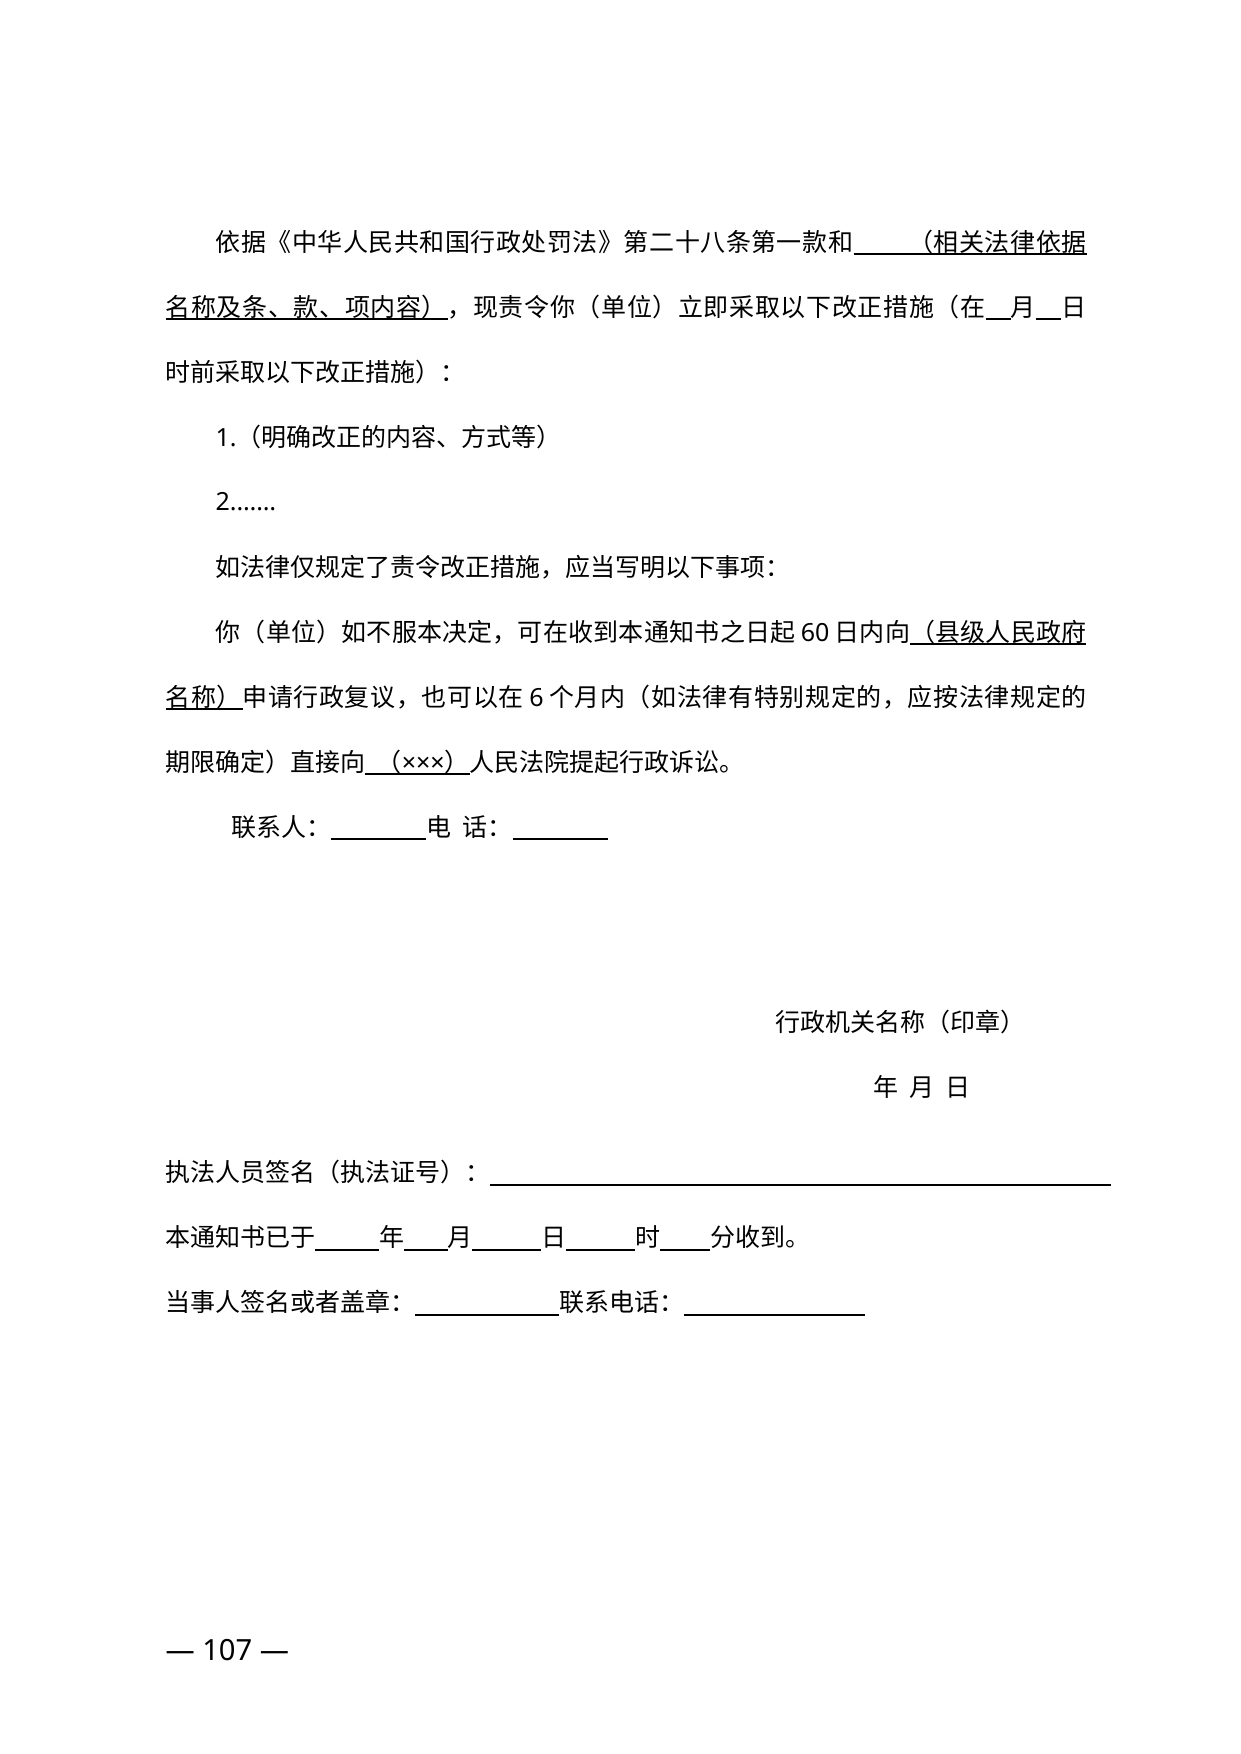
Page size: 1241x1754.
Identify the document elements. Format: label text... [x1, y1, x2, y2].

text 1.（明确改正的内容、方式等） [165, 403, 1087, 468]
text 联系人： 电 话： [165, 793, 1087, 858]
text 如法律仅规定了责令改正措施，应当写明以下事项： [165, 533, 1087, 598]
text 年 月 日 [165, 1053, 1087, 1118]
text 依据《中华人民共和国行政处罚法》第二十八条第一款和 （相关法律依据名称及条、款、项内容），现责令你（单位）立即采取以下改正措施（在 月 日 时前采取以下改正措施）： [165, 208, 1087, 403]
text 本通知书已于 年 月 日 时 分收到。 [165, 1203, 1087, 1268]
text 执法人员签名（执法证号）： [165, 1138, 1087, 1203]
text 2.…… [165, 468, 1087, 533]
text 你（单位）如不服本决定，可在收到本通知书之日起60日内向（县级人民政府名称）申请行政复议，也可以在6个月内（如法律有特别规定的，应按法律规定的期限确定）直接向 （×××）人民法院提起行政诉讼。 [165, 598, 1087, 793]
text 行政机关名称（印章） [165, 988, 1043, 1053]
text 当事人签名或者盖章： 联系电话： [165, 1268, 1087, 1333]
